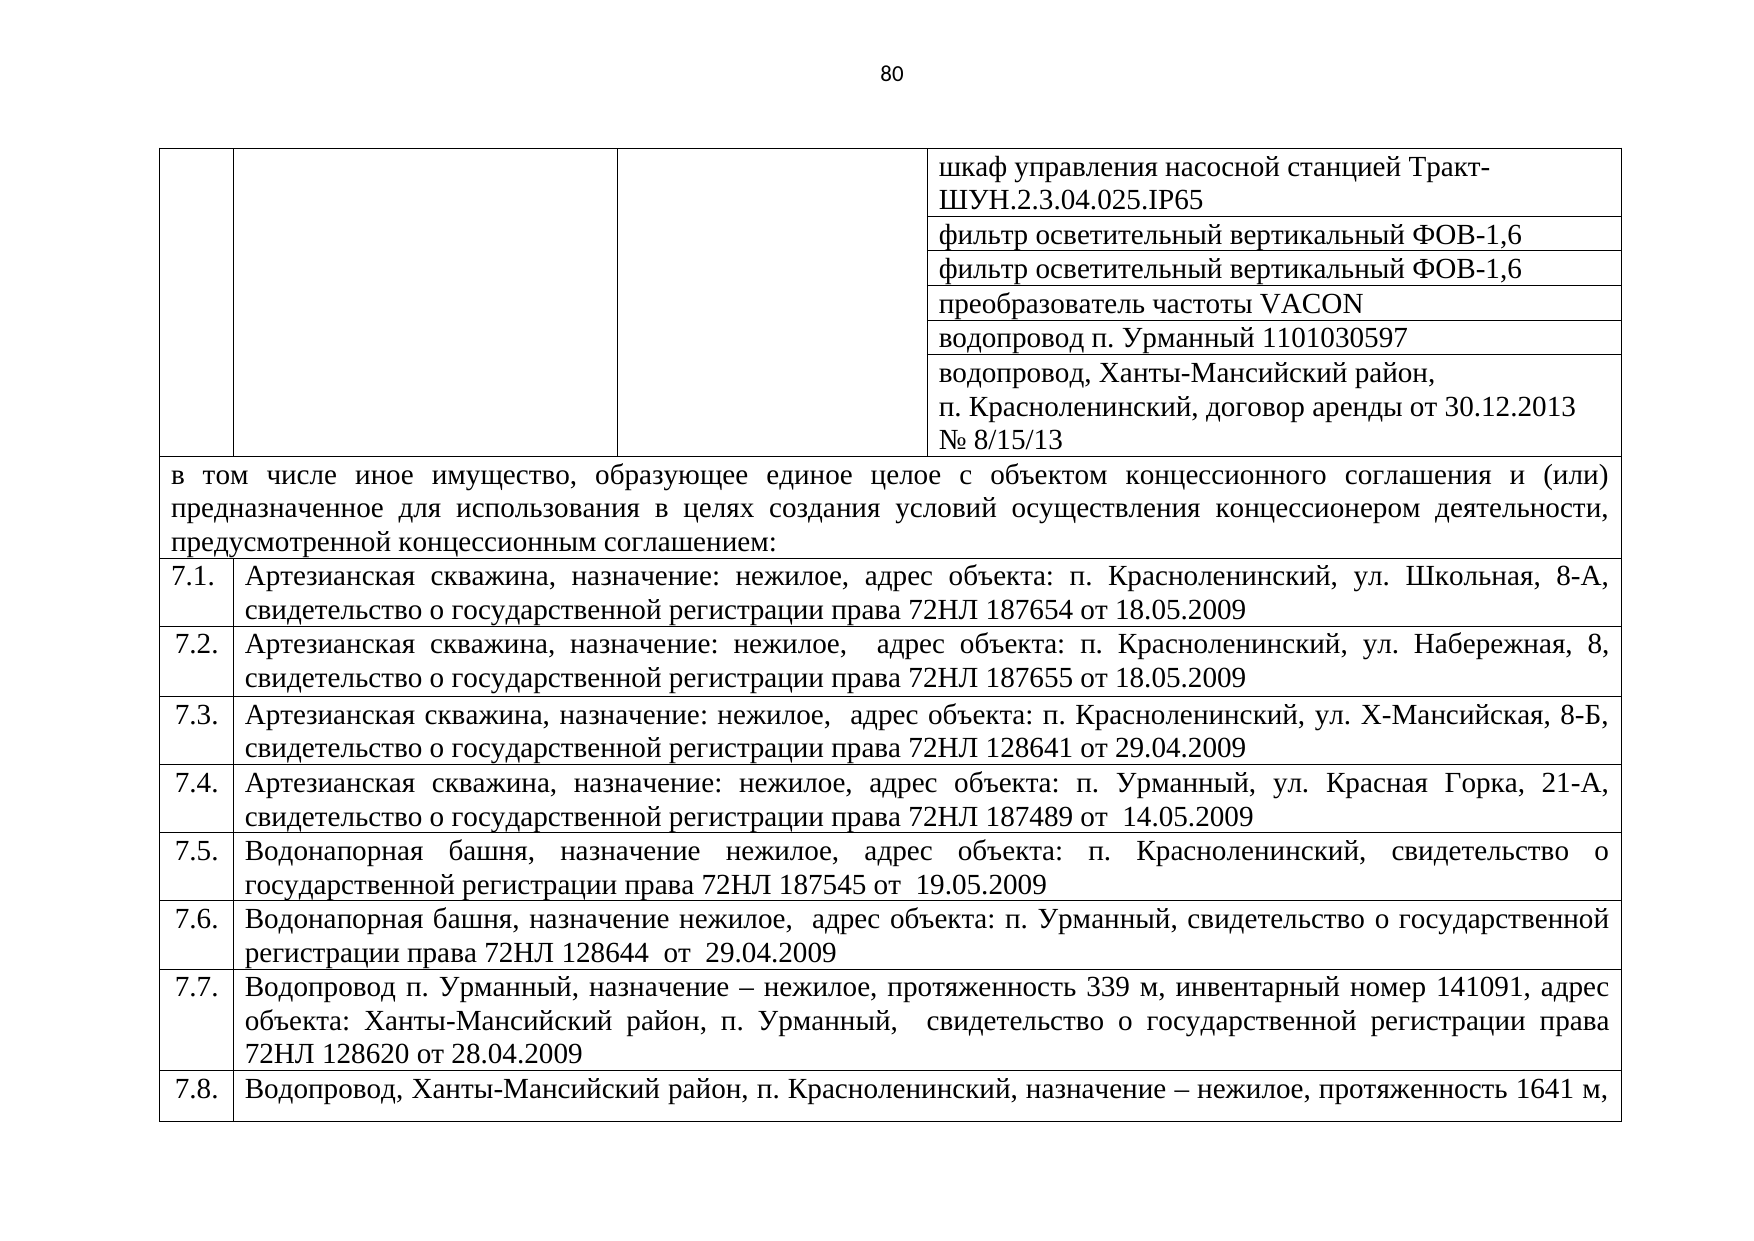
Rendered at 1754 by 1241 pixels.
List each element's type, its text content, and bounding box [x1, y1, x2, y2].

table_cell в том числе иное имущество, образующее единое целое с объектом концессионного соглашения и (или) предназначенное для использования в целях создания условий осуществления концессионером деятельности, предусмотренной концессионным соглашением: [160, 457, 1621, 557]
table_cell 7.5. [160, 833, 233, 900]
table_cell преобразователь частоты VACON [928, 286, 1621, 319]
table_cell Артезианская скважина, назначение: нежилое, адрес объекта: п. Красноленинский, ул. Х-Мансийская, 8-Б, свидетельство о государственной регистрации права 72НЛ 128641 от 29.04.2009 [234, 697, 1621, 764]
table_cell Водонапорная башня, назначение нежилое, адрес объекта: п. Урманный, свидетельство о государственной регистрации права 72НЛ 128644 от 29.04.2009 [234, 901, 1621, 968]
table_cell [234, 1071, 1621, 1121]
table_cell Водонапорная башня, назначение нежилое, адрес объекта: п. Красноленинский, свидетельство о государственной регистрации права 72НЛ 187545 от 19.05.2009 [234, 833, 1621, 900]
table_cell 7.6. [160, 901, 233, 968]
table_cell 7.3. [160, 697, 233, 764]
table_cell 7.1. [160, 559, 233, 626]
table_cell Артезианская скважина, назначение: нежилое, адрес объекта: п. Урманный, ул. Красная Горка, 21-А, свидетельство о государственной регистрации права 72НЛ 187489 от 14.05.2009 [234, 765, 1621, 832]
table_cell Артезианская скважина, назначение: нежилое, адрес объекта: п. Красноленинский, ул. Школьная, 8-А, свидетельство о государственной регистрации права 72НЛ 187654 от 18.05.2009 [234, 559, 1621, 626]
table_cell 7.4. [160, 765, 233, 832]
table_cell Водопровод п. Урманный, назначение – нежилое, протяженность 339 м, инвентарный номер 141091, адрес объекта: Ханты-Мансийский район, п. Урманный, свидетельство о государственной регистрации права 72НЛ 128620 от 28.04.2009 [234, 970, 1621, 1070]
table_cell 7.2. [160, 627, 233, 696]
table_cell 7.7. [160, 970, 233, 1070]
table_cell водопровод п. Урманный 1101030597 [928, 321, 1621, 354]
table_cell фильтр осветительный вертикальный ФОВ-1,6 [928, 251, 1621, 285]
table_cell фильтр осветительный вертикальный ФОВ-1,6 [928, 217, 1621, 250]
table_cell шкаф управления насосной станцией Тракт-ШУН.2.3.04.025.IP65 [928, 149, 1621, 216]
table_cell Артезианская скважина, назначение: нежилое, адрес объекта: п. Красноленинский, ул. Набережная, 8, свидетельство о государственной регистрации права 72НЛ 187655 от 18.05.2009 [234, 627, 1621, 696]
table_cell 7.8. [160, 1071, 233, 1121]
table_cell водопровод, Ханты-Мансийский район, п. Красноленинский, договор аренды от 30.12.2013 № 8/15/13 [928, 355, 1621, 456]
